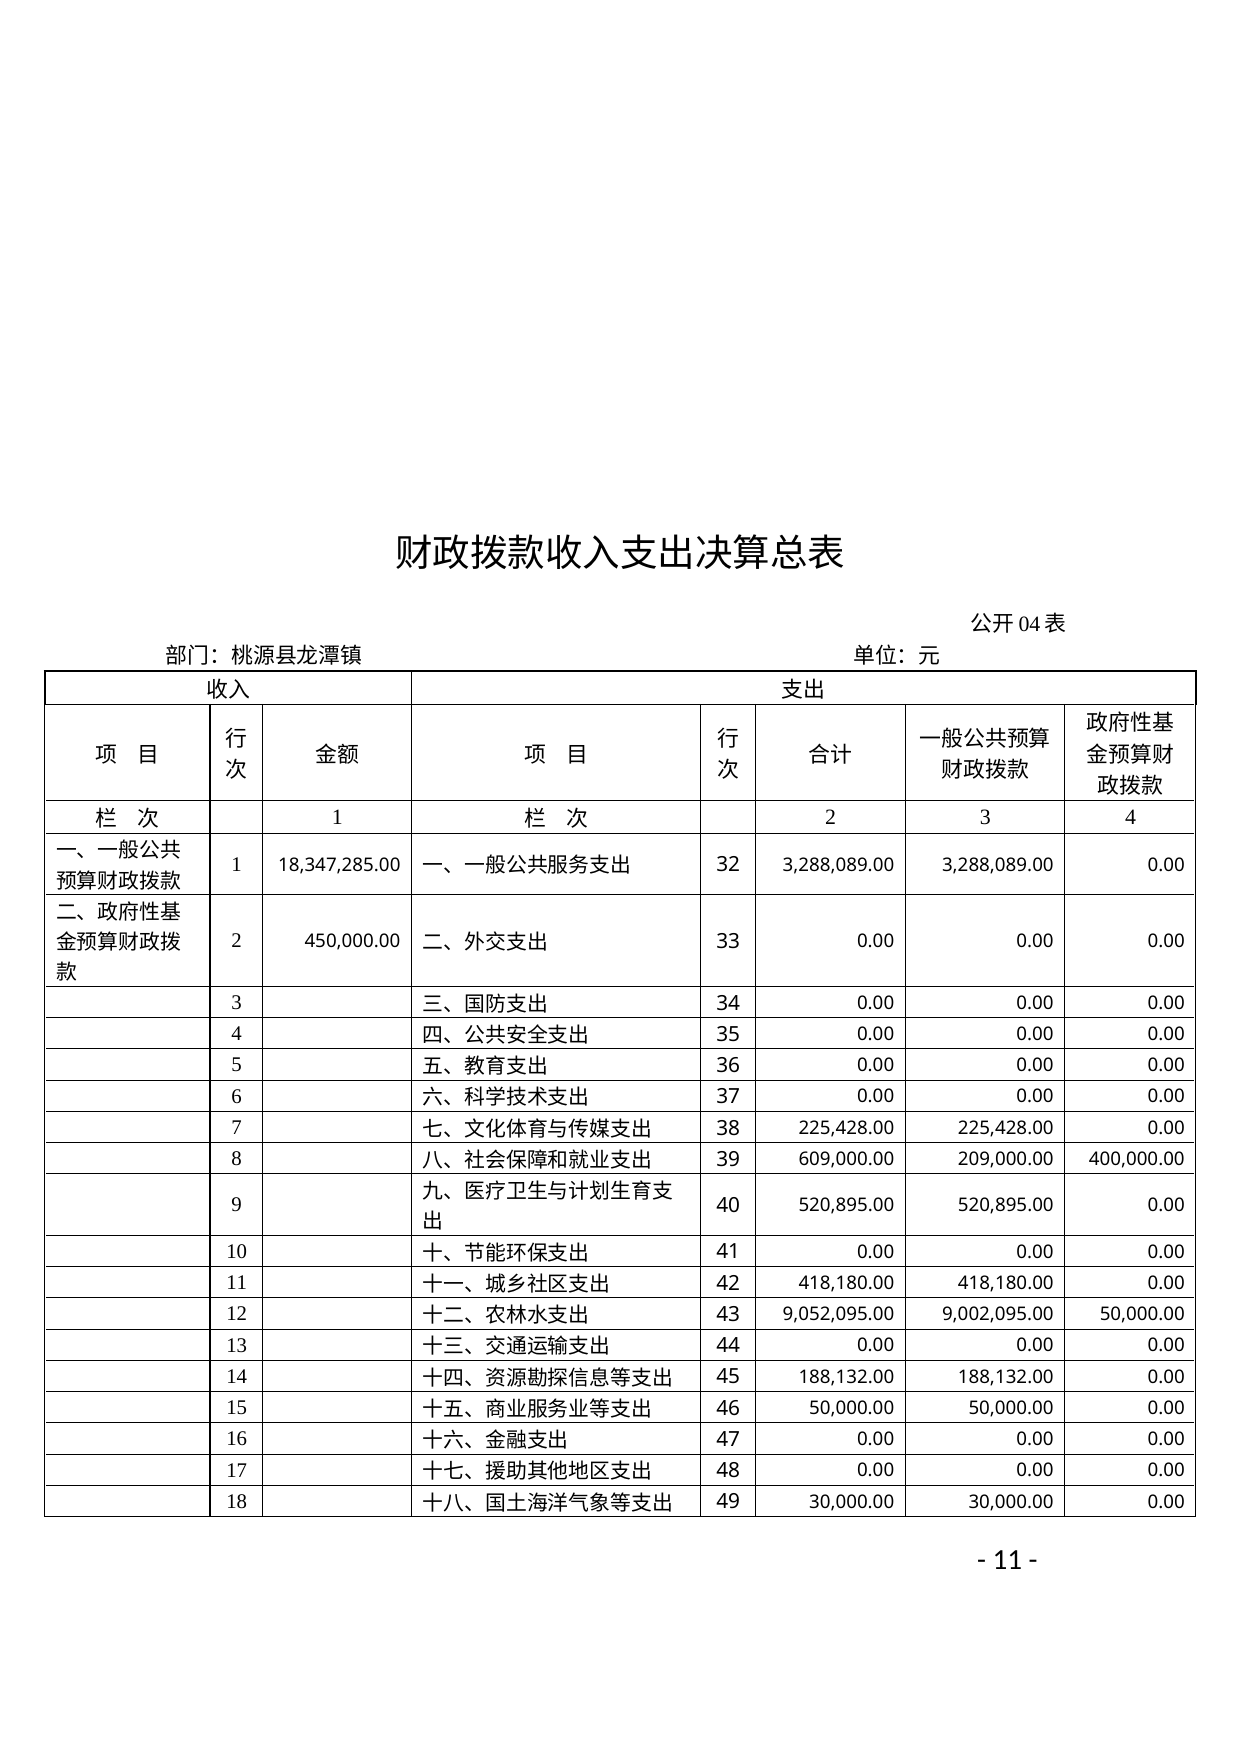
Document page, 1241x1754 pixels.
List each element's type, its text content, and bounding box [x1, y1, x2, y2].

table_cell 188,132.00 [756, 1361, 905, 1391]
table_cell 5 [211, 1049, 262, 1079]
table_cell 49 [701, 1486, 755, 1516]
table_cell [45, 1422, 209, 1453]
table_header 支出 [412, 672, 1195, 704]
table_cell 项 目 [45, 705, 209, 800]
table_cell 450,000.00 [263, 895, 411, 986]
table_cell 609,000.00 [756, 1143, 905, 1173]
table_cell 40 [701, 1174, 755, 1235]
table_cell 0.00 [1065, 1235, 1195, 1266]
table_cell [263, 1423, 411, 1453]
table_cell 45 [701, 1361, 755, 1391]
table_cell [263, 1267, 411, 1297]
table_cell [45, 986, 209, 1017]
table_cell [263, 1081, 411, 1111]
table_cell [263, 1143, 411, 1173]
table_cell 50,000.00 [756, 1392, 905, 1422]
table_cell 43 [701, 1298, 755, 1328]
table_cell 九、医疗卫生与计划生育支出 [412, 1174, 700, 1235]
table_cell 0.00 [906, 1423, 1064, 1453]
table_cell [45, 1080, 209, 1111]
table_cell 一、一般公共预算财政拨款 [45, 833, 209, 894]
table_cell 33 [701, 895, 755, 986]
table_cell 14 [211, 1361, 262, 1391]
table_cell 6 [211, 1081, 262, 1111]
table_cell [45, 1297, 209, 1328]
table_cell [263, 1236, 411, 1266]
table_cell 17 [211, 1455, 262, 1485]
table_cell 六、科学技术支出 [412, 1081, 700, 1111]
table_cell 47 [701, 1423, 755, 1453]
table_cell 0.00 [906, 895, 1064, 986]
table_cell 520,895.00 [756, 1174, 905, 1235]
table_cell 0.00 [906, 1018, 1064, 1048]
table_cell [263, 1018, 411, 1048]
table_cell 十七、援助其他地区支出 [412, 1455, 700, 1485]
table_cell [45, 1391, 209, 1422]
table_cell 3,288,089.00 [906, 834, 1064, 894]
text 部门：桃源县龙潭镇 单位：元 [165, 638, 1075, 670]
table_cell 3 [211, 987, 262, 1017]
table_cell 2 [756, 801, 905, 833]
table_cell 二、政府性基金预算财政拨款 [45, 894, 209, 986]
table_cell [45, 1111, 209, 1142]
table_cell 0.00 [756, 895, 905, 986]
table_cell 30,000.00 [906, 1486, 1064, 1516]
table_cell [263, 1455, 411, 1485]
table_cell [263, 1486, 411, 1516]
table_cell 0.00 [1065, 1080, 1195, 1111]
table_cell 二、外交支出 [412, 895, 700, 986]
table_cell 十、节能环保支出 [412, 1236, 700, 1266]
table_cell 9 [211, 1174, 262, 1235]
table_cell 0.00 [1065, 1391, 1195, 1422]
table_cell 政府性基金预算财政拨款 [1065, 704, 1195, 800]
table_cell 五、教育支出 [412, 1049, 700, 1079]
table_cell 三、国防支出 [412, 987, 700, 1017]
table_cell 15 [211, 1392, 262, 1422]
table_cell [45, 1048, 209, 1079]
table_cell 0.00 [1065, 1048, 1195, 1079]
table_cell 42 [701, 1267, 755, 1297]
table_cell 13 [211, 1330, 262, 1360]
table_cell 34 [701, 987, 755, 1017]
table_cell 七、文化体育与传媒支出 [412, 1112, 700, 1142]
table_cell 0.00 [756, 1236, 905, 1266]
table_cell 0.00 [756, 987, 905, 1017]
table_cell [263, 1174, 411, 1235]
table_cell 209,000.00 [906, 1143, 1064, 1173]
table_cell 9,052,095.00 [756, 1298, 905, 1328]
table_cell 18 [211, 1486, 262, 1516]
table_cell 3,288,089.00 [756, 834, 905, 894]
table_cell 0.00 [756, 1330, 905, 1360]
table_cell 37 [701, 1081, 755, 1111]
text 公开04表 [165, 577, 1075, 638]
table_cell 0.00 [756, 1018, 905, 1048]
table_header 收入 [46, 672, 411, 704]
table_cell [263, 1361, 411, 1391]
table_cell 0.00 [906, 1081, 1064, 1111]
table_cell 十四、资源勘探信息等支出 [412, 1361, 700, 1391]
table_cell 十二、农林水支出 [412, 1298, 700, 1328]
table_cell 一、一般公共服务支出 [412, 834, 700, 894]
table_cell 38 [701, 1112, 755, 1142]
table_cell 4 [1065, 800, 1195, 833]
table_cell 400,000.00 [1065, 1142, 1195, 1173]
table_cell [45, 1235, 209, 1266]
table_cell 520,895.00 [906, 1174, 1064, 1235]
table_cell 十三、交通运输支出 [412, 1330, 700, 1360]
table_cell 30,000.00 [756, 1486, 905, 1516]
table_cell 225,428.00 [906, 1112, 1064, 1142]
table_cell 0.00 [1065, 1422, 1195, 1453]
table_cell 4 [211, 1018, 262, 1048]
table_cell 栏 次 [45, 800, 209, 833]
table_cell 0.00 [1065, 1017, 1195, 1048]
table_cell 418,180.00 [756, 1267, 905, 1297]
table_cell 44 [701, 1330, 755, 1360]
table_cell [45, 1454, 209, 1485]
table_cell 9,002,095.00 [906, 1298, 1064, 1328]
table_cell 0.00 [1065, 1173, 1195, 1235]
table_cell 八、社会保障和就业支出 [412, 1143, 700, 1173]
table_cell [45, 1329, 209, 1360]
table_cell 50,000.00 [906, 1392, 1064, 1422]
table_cell 1 [263, 801, 411, 833]
table_cell 225,428.00 [756, 1112, 905, 1142]
table_cell [263, 1392, 411, 1422]
table_cell 2 [211, 895, 262, 986]
table_cell 32 [701, 834, 755, 894]
table_cell 0.00 [1065, 833, 1195, 894]
table_cell [45, 1173, 209, 1235]
table_cell [263, 1330, 411, 1360]
table_cell 行次 [211, 705, 262, 800]
table_cell 0.00 [756, 1423, 905, 1453]
table_cell 0.00 [1065, 894, 1195, 986]
table_cell 18,347,285.00 [263, 834, 411, 894]
table_cell 0.00 [1065, 1266, 1195, 1297]
table_cell [263, 1112, 411, 1142]
table_cell 35 [701, 1018, 755, 1048]
table_cell 0.00 [906, 1236, 1064, 1266]
table_cell [263, 987, 411, 1017]
table_cell [45, 1266, 209, 1297]
table_cell [211, 801, 262, 833]
table_cell [263, 1298, 411, 1328]
table_cell 16 [211, 1423, 262, 1453]
table_cell 0.00 [906, 1330, 1064, 1360]
table_cell 十五、商业服务业等支出 [412, 1392, 700, 1422]
table_cell 0.00 [906, 1049, 1064, 1079]
table_cell 0.00 [906, 987, 1064, 1017]
table_cell 金额 [263, 705, 411, 800]
table_cell 188,132.00 [906, 1361, 1064, 1391]
table_cell 8 [211, 1143, 262, 1173]
table_cell 418,180.00 [906, 1267, 1064, 1297]
table_cell 0.00 [756, 1081, 905, 1111]
table_cell 0.00 [756, 1455, 905, 1485]
table_cell 0.00 [1065, 1485, 1195, 1516]
table_cell 十一、城乡社区支出 [412, 1267, 700, 1297]
table_cell 行次 [701, 705, 755, 800]
table_cell [45, 1360, 209, 1391]
table_cell 39 [701, 1143, 755, 1173]
table_cell 0.00 [1065, 1360, 1195, 1391]
table_cell [45, 1017, 209, 1048]
table_cell 合计 [756, 705, 905, 800]
table_cell 10 [211, 1236, 262, 1266]
table_cell 7 [211, 1112, 262, 1142]
table_cell 0.00 [1065, 986, 1195, 1017]
table_cell 栏 次 [412, 801, 700, 833]
table_cell 48 [701, 1455, 755, 1485]
table_cell 1 [211, 834, 262, 894]
table_cell 0.00 [756, 1049, 905, 1079]
text 财政拨款收入支出决算总表 [165, 523, 1075, 577]
table_cell [263, 1049, 411, 1079]
table_cell 0.00 [1065, 1111, 1195, 1142]
table_cell 十六、金融支出 [412, 1423, 700, 1453]
table_cell [45, 1485, 209, 1516]
table_cell 项 目 [412, 705, 700, 800]
table_cell 12 [211, 1298, 262, 1328]
table_cell 0.00 [1065, 1329, 1195, 1360]
table_cell 50,000.00 [1065, 1297, 1195, 1328]
table_cell 0.00 [1065, 1454, 1195, 1485]
table_cell 十八、国土海洋气象等支出 [412, 1486, 700, 1516]
table_cell [45, 1142, 209, 1173]
table_cell [701, 801, 755, 833]
table_cell 46 [701, 1392, 755, 1422]
table_cell 36 [701, 1049, 755, 1079]
table_cell 0.00 [906, 1455, 1064, 1485]
table_cell 四、公共安全支出 [412, 1018, 700, 1048]
table_cell 11 [211, 1267, 262, 1297]
table_cell 41 [701, 1236, 755, 1266]
table_cell 一般公共预算财政拨款 [906, 705, 1064, 800]
table_cell 3 [906, 801, 1064, 833]
